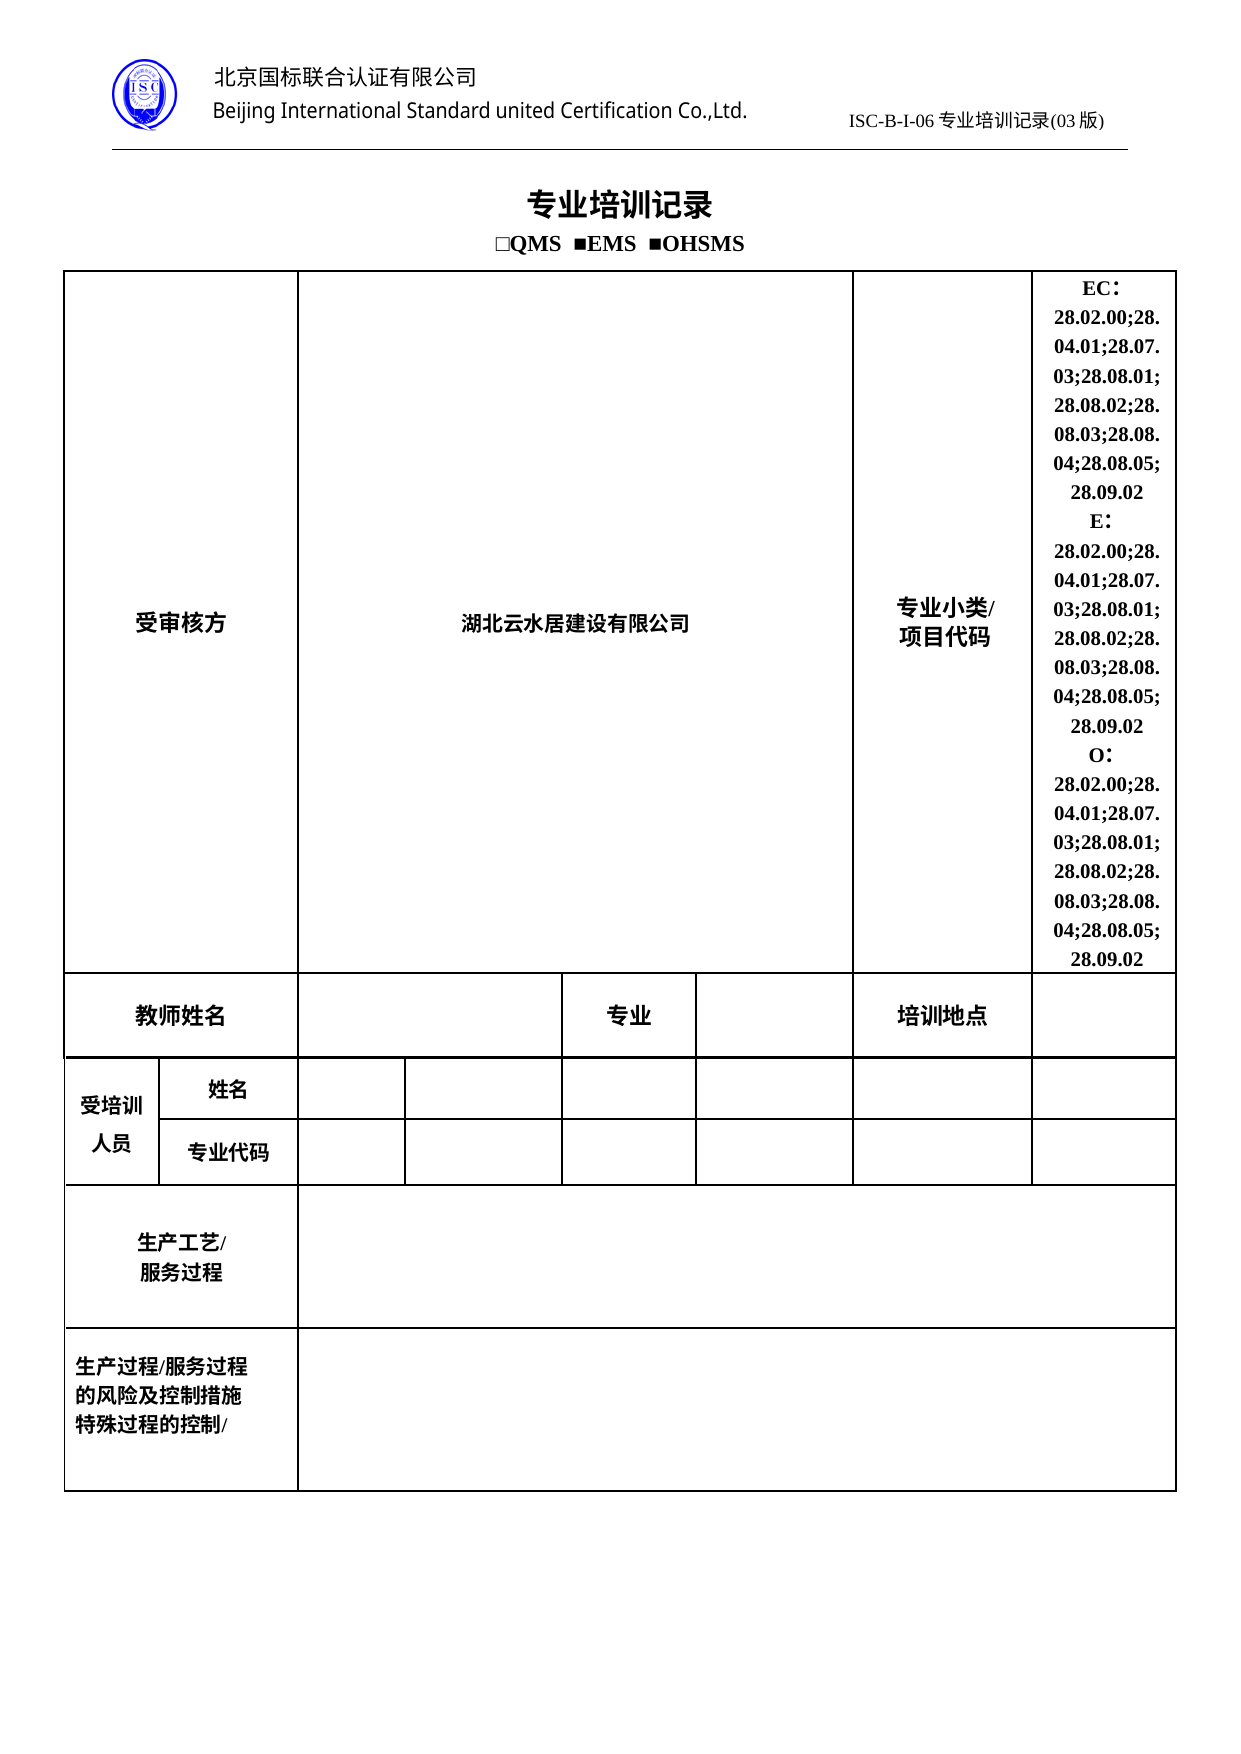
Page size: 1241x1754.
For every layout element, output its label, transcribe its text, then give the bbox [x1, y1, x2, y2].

table_cell [697, 1059, 852, 1118]
table_header 受审核方 [65, 272, 297, 972]
table_cell [299, 1120, 404, 1184]
table_header 湖北云水居建设有限公司 [299, 272, 852, 972]
table_cell [299, 974, 561, 1056]
table_cell [299, 1186, 1175, 1327]
table_cell [854, 1120, 1031, 1184]
table_header EC：28.02.00;28.04.01;28.07.03;28.08.01;28.08.02;28.08.03;28.08.04;28.08.05;28.09.02 E：28.02.00;28.04.01;28.07.03;28.08.01;28.08.02;28.08.03;28.08.04;28.08.05;28.09.02 O：28.02.00;28.04.01;28.07.03;28.08.01;28.08.02;28.08.03;28.08.04;28.08.05;28.09.02 [1033, 272, 1175, 972]
table_cell 姓名 [160, 1059, 297, 1118]
table_cell [697, 1120, 852, 1184]
table_cell [1033, 1120, 1175, 1184]
table_cell [1033, 1059, 1175, 1118]
table_cell [299, 1329, 1175, 1490]
table_cell 生产工艺/ 服务过程 [65, 1185, 297, 1327]
table_cell 生产过程/服务过程 的风险及控制措施 特殊过程的控制/ [65, 1328, 297, 1490]
table_cell [563, 1059, 695, 1118]
text 专业培训记录 [112, 187, 1128, 224]
table_cell [854, 1059, 1031, 1118]
table_cell 受培训人员 [65, 1057, 158, 1184]
table_cell [697, 974, 852, 1056]
table_cell [1033, 974, 1175, 1056]
table_header 专业小类/ 项目代码 [854, 272, 1031, 972]
table_cell [406, 1120, 561, 1184]
table_cell 专业代码 [160, 1120, 297, 1184]
table_cell [563, 1120, 695, 1184]
table_cell 教师姓名 [65, 974, 297, 1056]
table_cell [406, 1059, 561, 1118]
text □QMS ■EMS ■OHSMS [112, 224, 1128, 258]
table_cell 培训地点 [854, 974, 1031, 1056]
table_cell [299, 1059, 404, 1118]
table_cell 专业 [563, 974, 695, 1056]
picture [112, 59, 180, 131]
